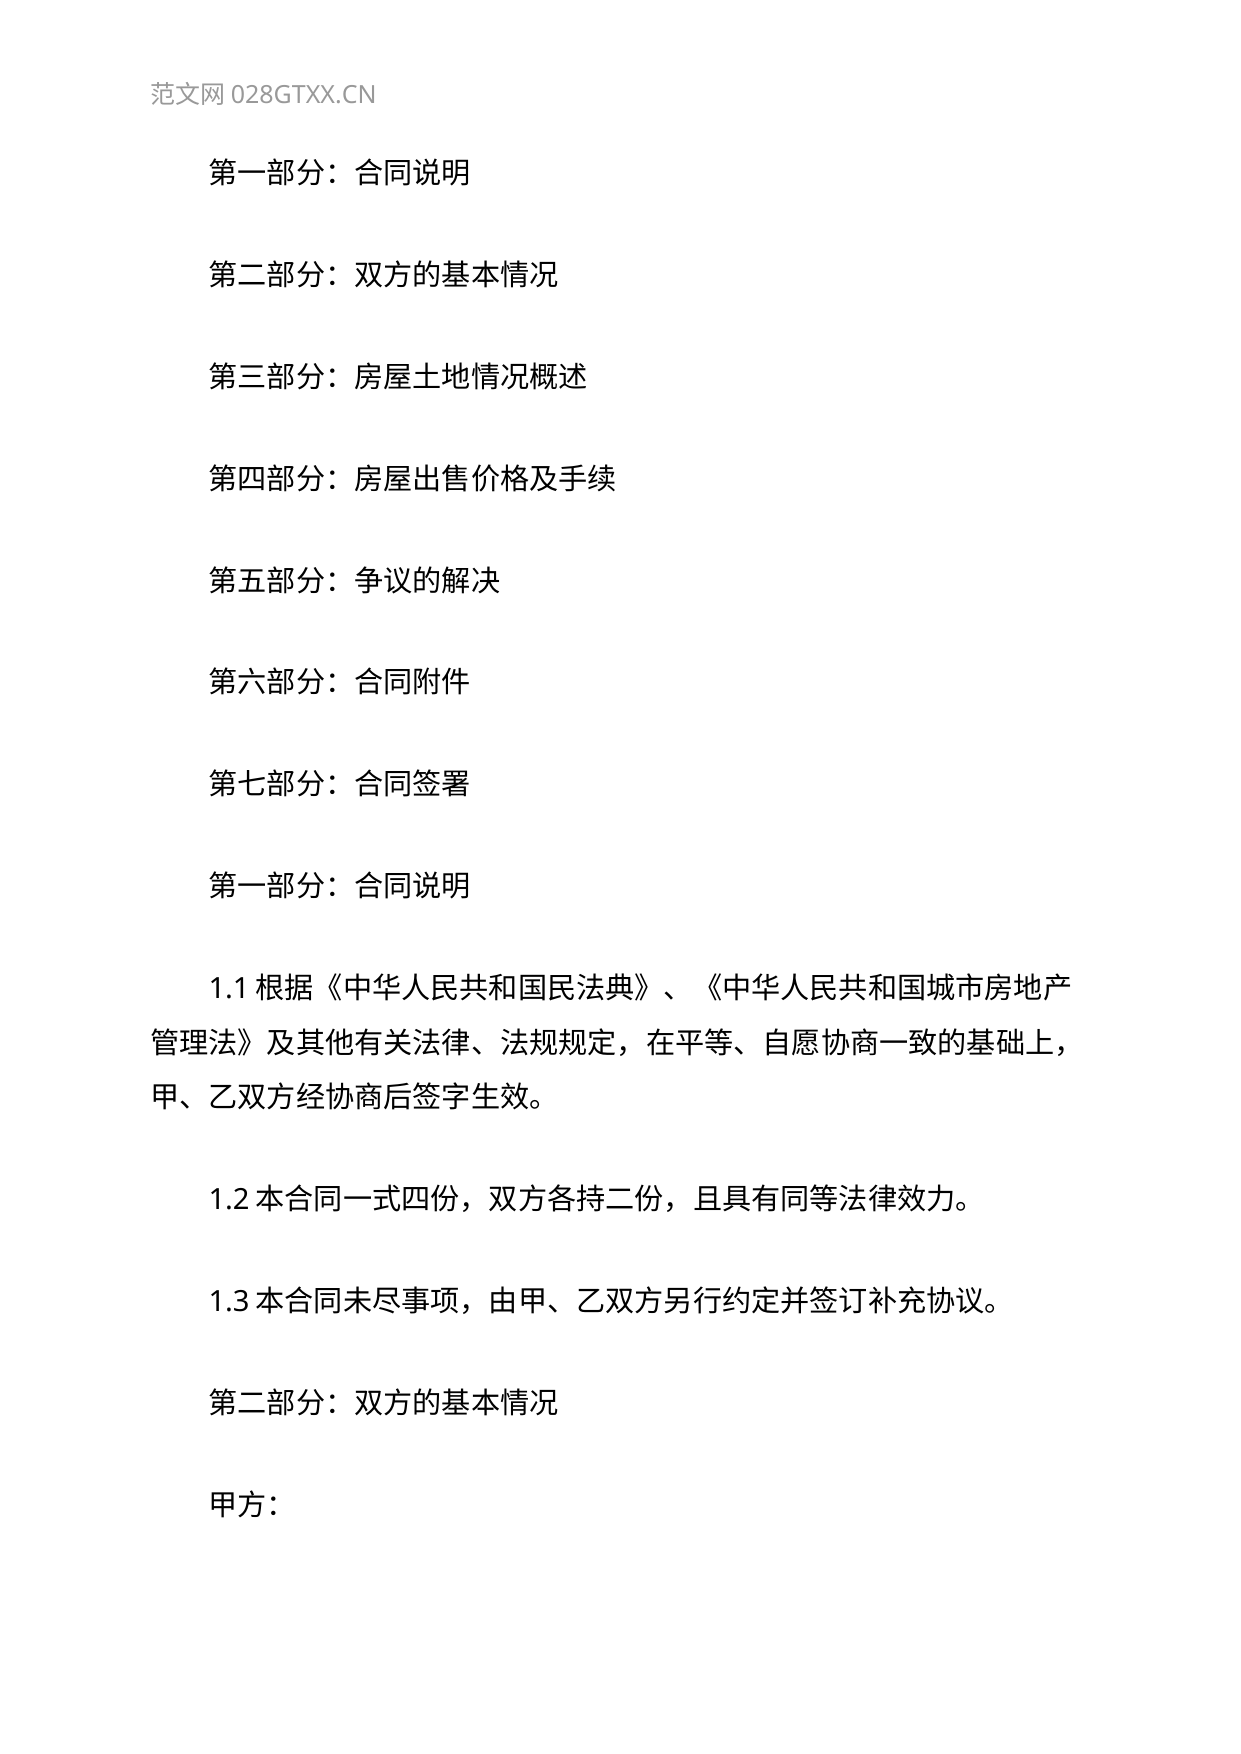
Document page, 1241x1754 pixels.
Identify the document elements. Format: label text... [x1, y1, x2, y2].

text 第二部分：双方的基本情况 [150, 252, 1090, 294]
text 第七部分：合同签署 [150, 761, 1090, 803]
text 第二部分：双方的基本情况 [150, 1380, 1090, 1422]
text 1.2本合同一式四份，双方各持二份，且具有同等法律效力。 [150, 1176, 1090, 1218]
text 第一部分：合同说明 [150, 150, 1090, 192]
text 1.1根据《中华人民共和国民法典》、《中华人民共和国城市房地产管理法》及其他有关法律、法规规定，在平等、自愿协商一致的基础上，甲、乙双方经协商后签字生效。 [150, 964, 1090, 1116]
text 甲方： [150, 1482, 1090, 1524]
text 第一部分：合同说明 [150, 862, 1090, 905]
text 第五部分：争议的解决 [150, 557, 1090, 599]
text 第三部分：房屋土地情况概述 [150, 353, 1090, 396]
text 1.3本合同未尽事项，由甲、乙双方另行约定并签订补充协议。 [150, 1278, 1090, 1320]
text 第四部分：房屋出售价格及手续 [150, 455, 1090, 498]
text 第六部分：合同附件 [150, 659, 1090, 701]
